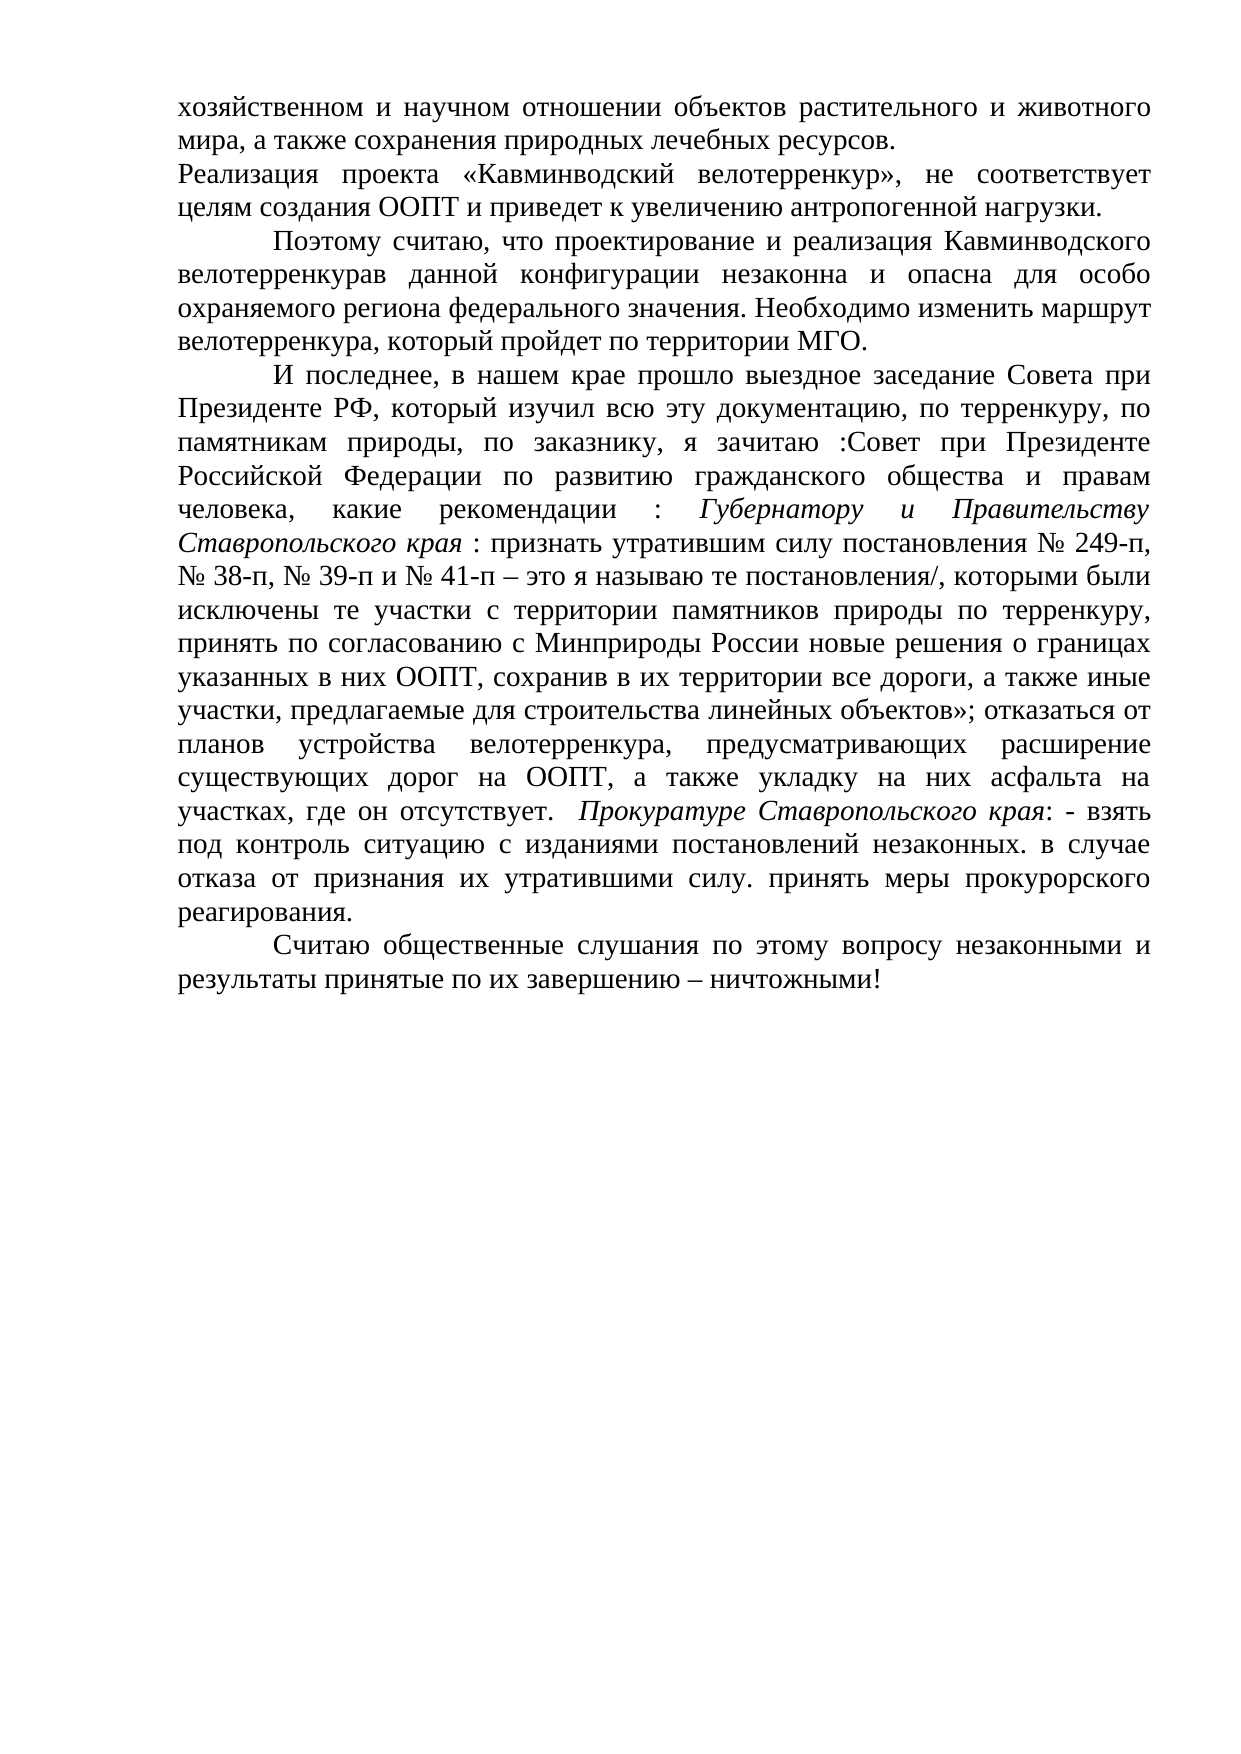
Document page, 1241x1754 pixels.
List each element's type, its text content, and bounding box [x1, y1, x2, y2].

text Реализация проекта «Кавминводский велотерренкур», не соответствует целям создания ООПТ и приведет к увеличению антропогенной нагрузки. [177, 156, 1152, 223]
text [177, 89, 1152, 156]
text Поэтому считаю, что проектирование и реализация Кавминводского велотерренкурав данной конфигурации незаконна и опасна для особо охраняемого региона федерального значения. Необходимо изменить маршрут велотерренкура, который пройдет по территории МГО. [177, 223, 1152, 357]
text Считаю общественные слушания по этому вопросу незаконными и результаты принятые по их завершению – ничтожными! [177, 927, 1152, 994]
text И последнее, в нашем крае прошло выездное заседание Совета при Президенте РФ, который изучил всю эту документацию, по терренкуру, по памятникам природы, по заказнику, я зачитаю :Совет при Президенте Российской Федерации по развитию гражданского общества и правам человека, какие рекомендации : Губернатору и Правительству Ставропольского края : признать утратившим силу постановления № 249-п, № 38-п, № 39-п и № 41-п – это я называю те постановления/, которыми были исключены те участки с территории памятников природы по терренкуру, принять по согласованию с Минприроды России новые решения о границах указанных в них ООПТ, сохранив в их территории все дороги, а также иные участки, предлагаемые для строительства линейных объектов»; отказаться от планов устройства велотерренкура, предусматривающих расширение существующих дорог на ООПТ, а также укладку на них асфальта на участках, где он отсутствует. Прокуратуре Ставропольского края: - взять под контроль ситуацию с изданиями постановлений незаконных. в случае отказа от признания их утратившими силу. принять меры прокурорского реагирования. [177, 357, 1152, 927]
